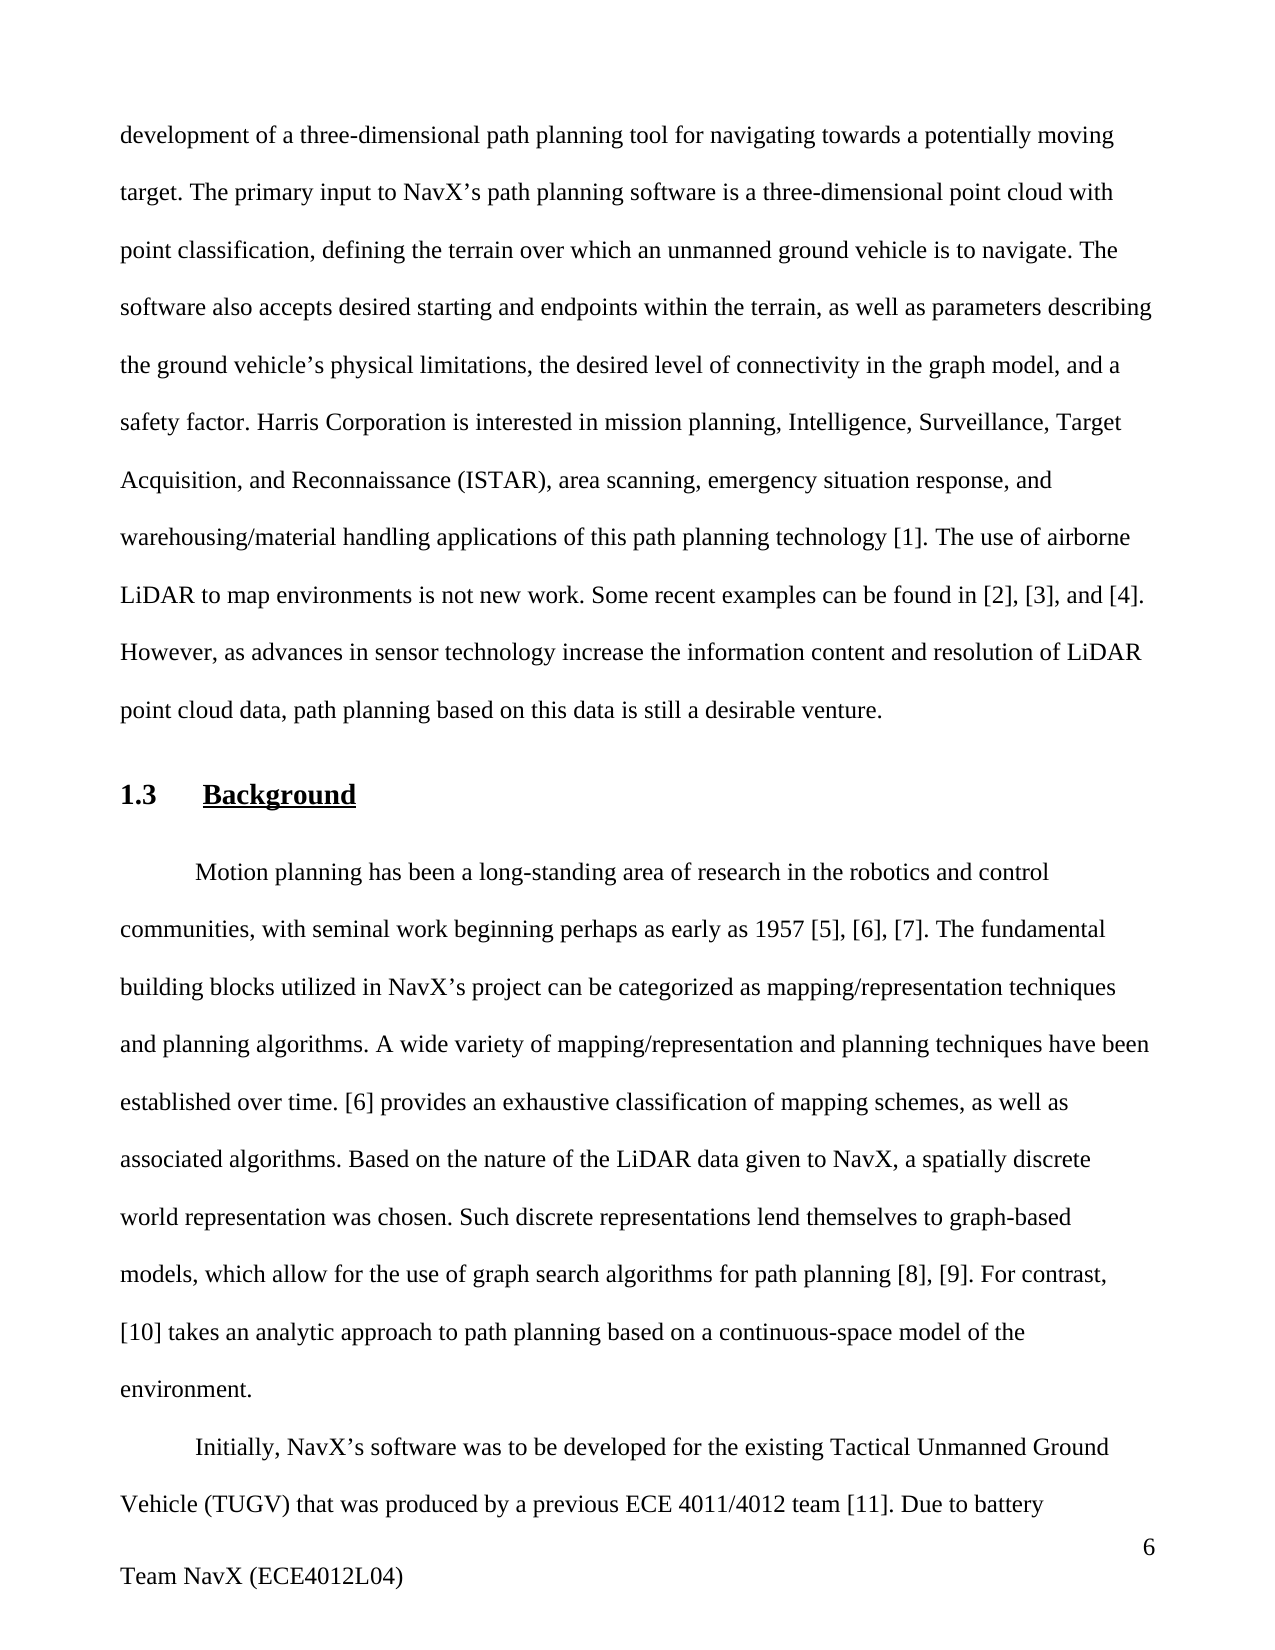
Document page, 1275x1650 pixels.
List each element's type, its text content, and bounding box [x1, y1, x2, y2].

list Background [120, 777, 1155, 811]
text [120, 1432, 1155, 1518]
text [120, 120, 1155, 724]
text Motion planning has been a long-standing area of research in the robotics and control communities, with seminal work beginning perhaps as early as 1957 [5], [6], [7]. The fundamental building blocks utilized in NavX’s project can be categorized as mapping/representation techniques and planning algorithms. A wide variety of mapping/representation and planning techniques have been established over time. [6] provides an exhaustive classification of mapping schemes, as well as associated algorithms. Based on the nature of the LiDAR data given to NavX, a spatially discrete world representation was chosen. Such discrete representations lend themselves to graph-based models, which allow for the use of graph search algorithms for path planning [8], [9]. For contrast, [10] takes an analytic approach to path planning based on a continuous-space model of the environment. [120, 857, 1155, 1403]
